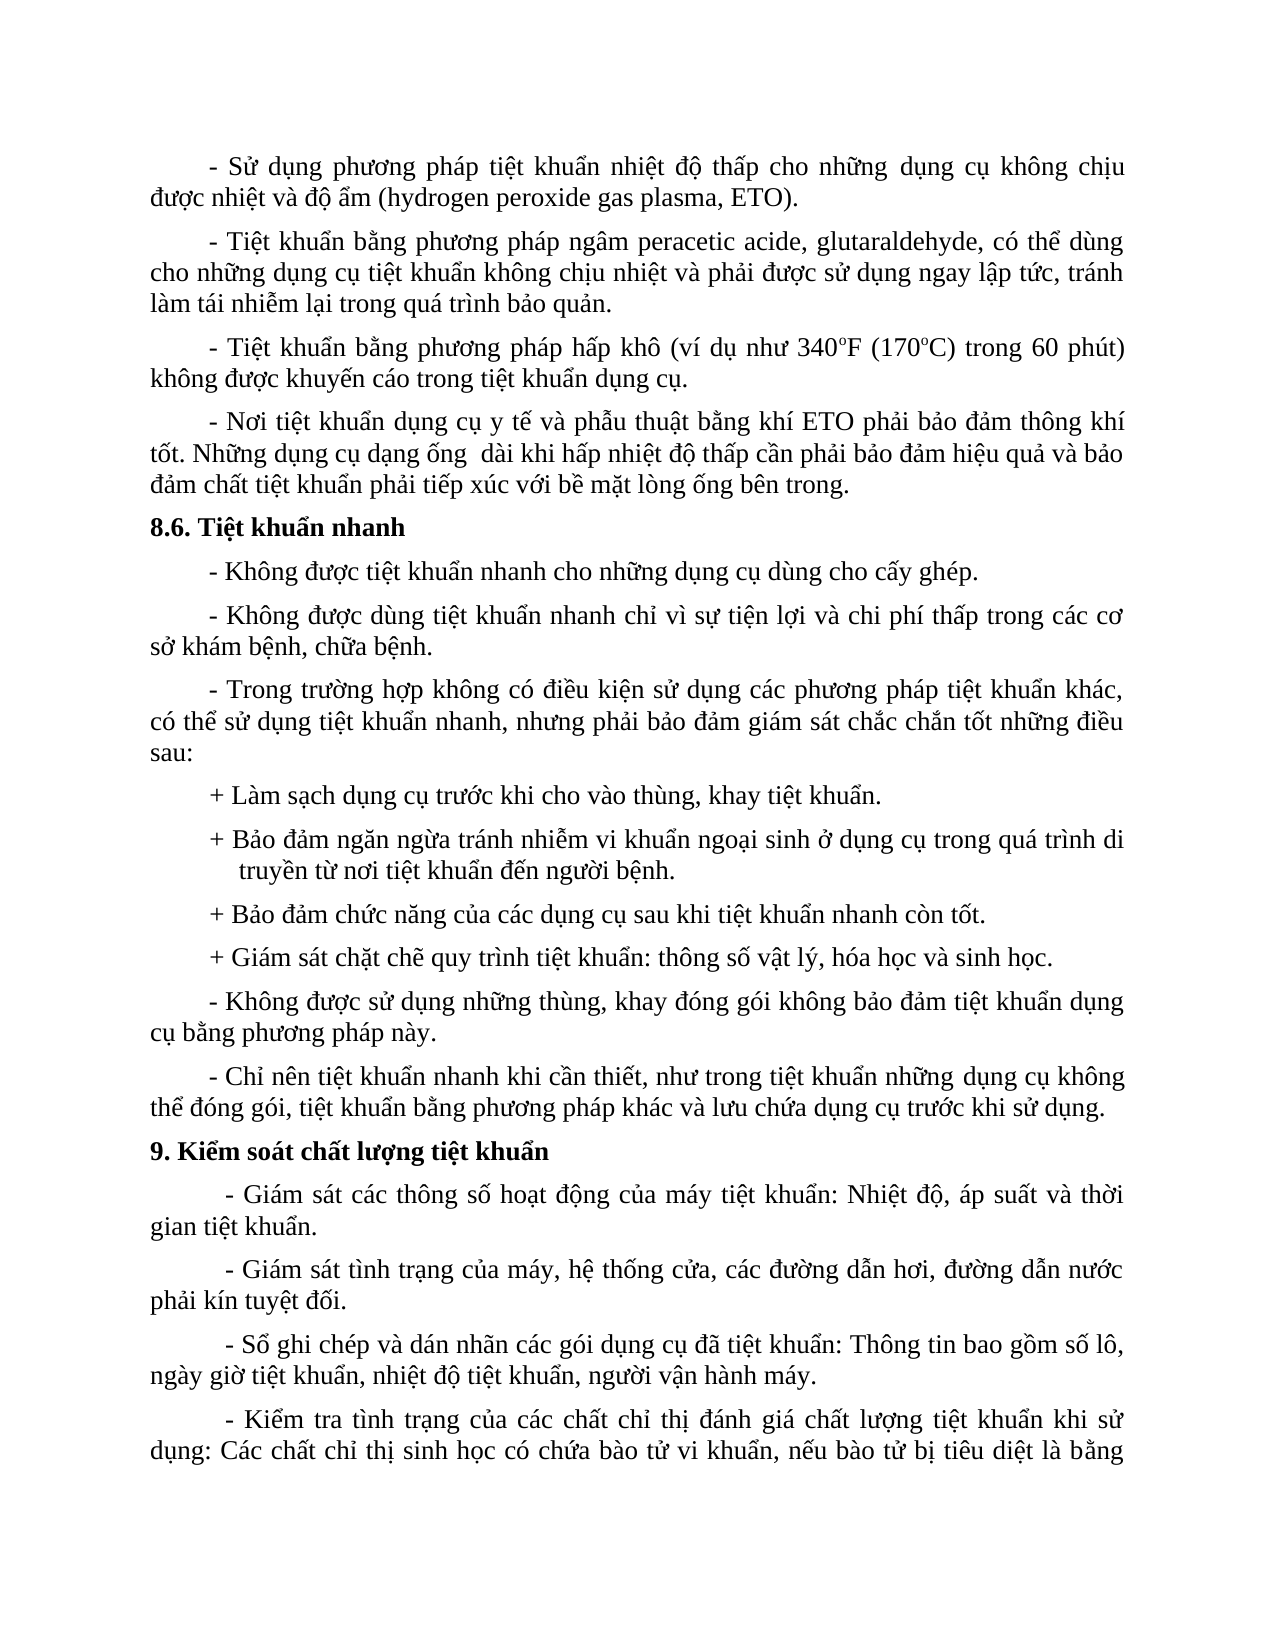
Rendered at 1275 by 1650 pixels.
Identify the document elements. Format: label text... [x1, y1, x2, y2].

text + Bảo đảm ngăn ngừa tránh nhiễm vi khuẩn ngoại sinh ở dụng cụ trong quá trình di truyền từ nơi tiệt khuẩn đến người bệnh. [209, 823, 1125, 885]
text - Tiệt khuẩn bằng phương pháp hấp khô (ví dụ như 340oF (170oC) trong 60 phút) không được khuyến cáo trong tiệt khuẩn dụng cụ. [150, 331, 1125, 393]
text - Nơi tiệt khuẩn dụng cụ y tế và phẫu thuật bằng khí ETO phải bảo đảm thông khí tốt. Những dụng cụ dạng ống dài khi hấp nhiệt độ thấp cần phải bảo đảm hiệu quả và bảo đảm chất tiệt khuẩn phải tiếp xúc với bề mặt lòng ống bên trong. [150, 406, 1125, 499]
text + Giám sát chặt chẽ quy trình tiệt khuẩn: thông số vật lý, hóa học và sinh học. [209, 942, 1125, 973]
text 8.6. Tiệt khuẩn nhanh [150, 511, 1125, 543]
text - Không được sử dụng những thùng, khay đóng gói không bảo đảm tiệt khuẩn dụng cụ bằng phương pháp này. [150, 985, 1125, 1047]
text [150, 1403, 1125, 1465]
text - Không được dùng tiệt khuẩn nhanh chỉ vì sự tiện lợi và chi phí thấp trong các cơ sở khám bệnh, chữa bệnh. [150, 599, 1125, 661]
text + Làm sạch dụng cụ trước khi cho vào thùng, khay tiệt khuẩn. [209, 779, 1125, 811]
text 9. Kiểm soát chất lượng tiệt khuẩn [150, 1135, 1125, 1166]
text - Sử dụng phương pháp tiệt khuẩn nhiệt độ thấp cho những dụng cụ không chịu được nhiệt và độ ẩm (hydrogen peroxide gas plasma, ETO). [150, 150, 1125, 212]
text - Chỉ nên tiệt khuẩn nhanh khi cần thiết, như trong tiệt khuẩn những dụng cụ không thể đóng gói, tiệt khuẩn bằng phương pháp khác và lưu chứa dụng cụ trước khi sử dụng. [150, 1060, 1125, 1122]
text - Sổ ghi chép và dán nhãn các gói dụng cụ đã tiệt khuẩn: Thông tin bao gồm số lô, ngày giờ tiệt khuẩn, nhiệt độ tiệt khuẩn, người vận hành máy. [150, 1328, 1125, 1390]
text - Không được tiệt khuẩn nhanh cho những dụng cụ dùng cho cấy ghép. [150, 555, 1125, 586]
text - Trong trường hợp không có điều kiện sử dụng các phương pháp tiệt khuẩn khác, có thể sử dụng tiệt khuẩn nhanh, nhưng phải bảo đảm giám sát chắc chắn tốt những điều sau: [150, 673, 1125, 767]
text - Giám sát tình trạng của máy, hệ thống cửa, các đường dẫn hơi, đường dẫn nước phải kín tuyệt đối. [150, 1253, 1125, 1316]
text - Tiệt khuẩn bằng phương pháp ngâm peracetic acide, glutaraldehyde, có thể dùng cho những dụng cụ tiệt khuẩn không chịu nhiệt và phải được sử dụng ngay lập tức, tránh làm tái nhiễm lại trong quá trình bảo quản. [150, 225, 1125, 318]
text - Giám sát các thông số hoạt động của máy tiệt khuẩn: Nhiệt độ, áp suất và thời gian tiệt khuẩn. [150, 1178, 1125, 1241]
text + Bảo đảm chức năng của các dụng cụ sau khi tiệt khuẩn nhanh còn tốt. [209, 898, 1125, 929]
